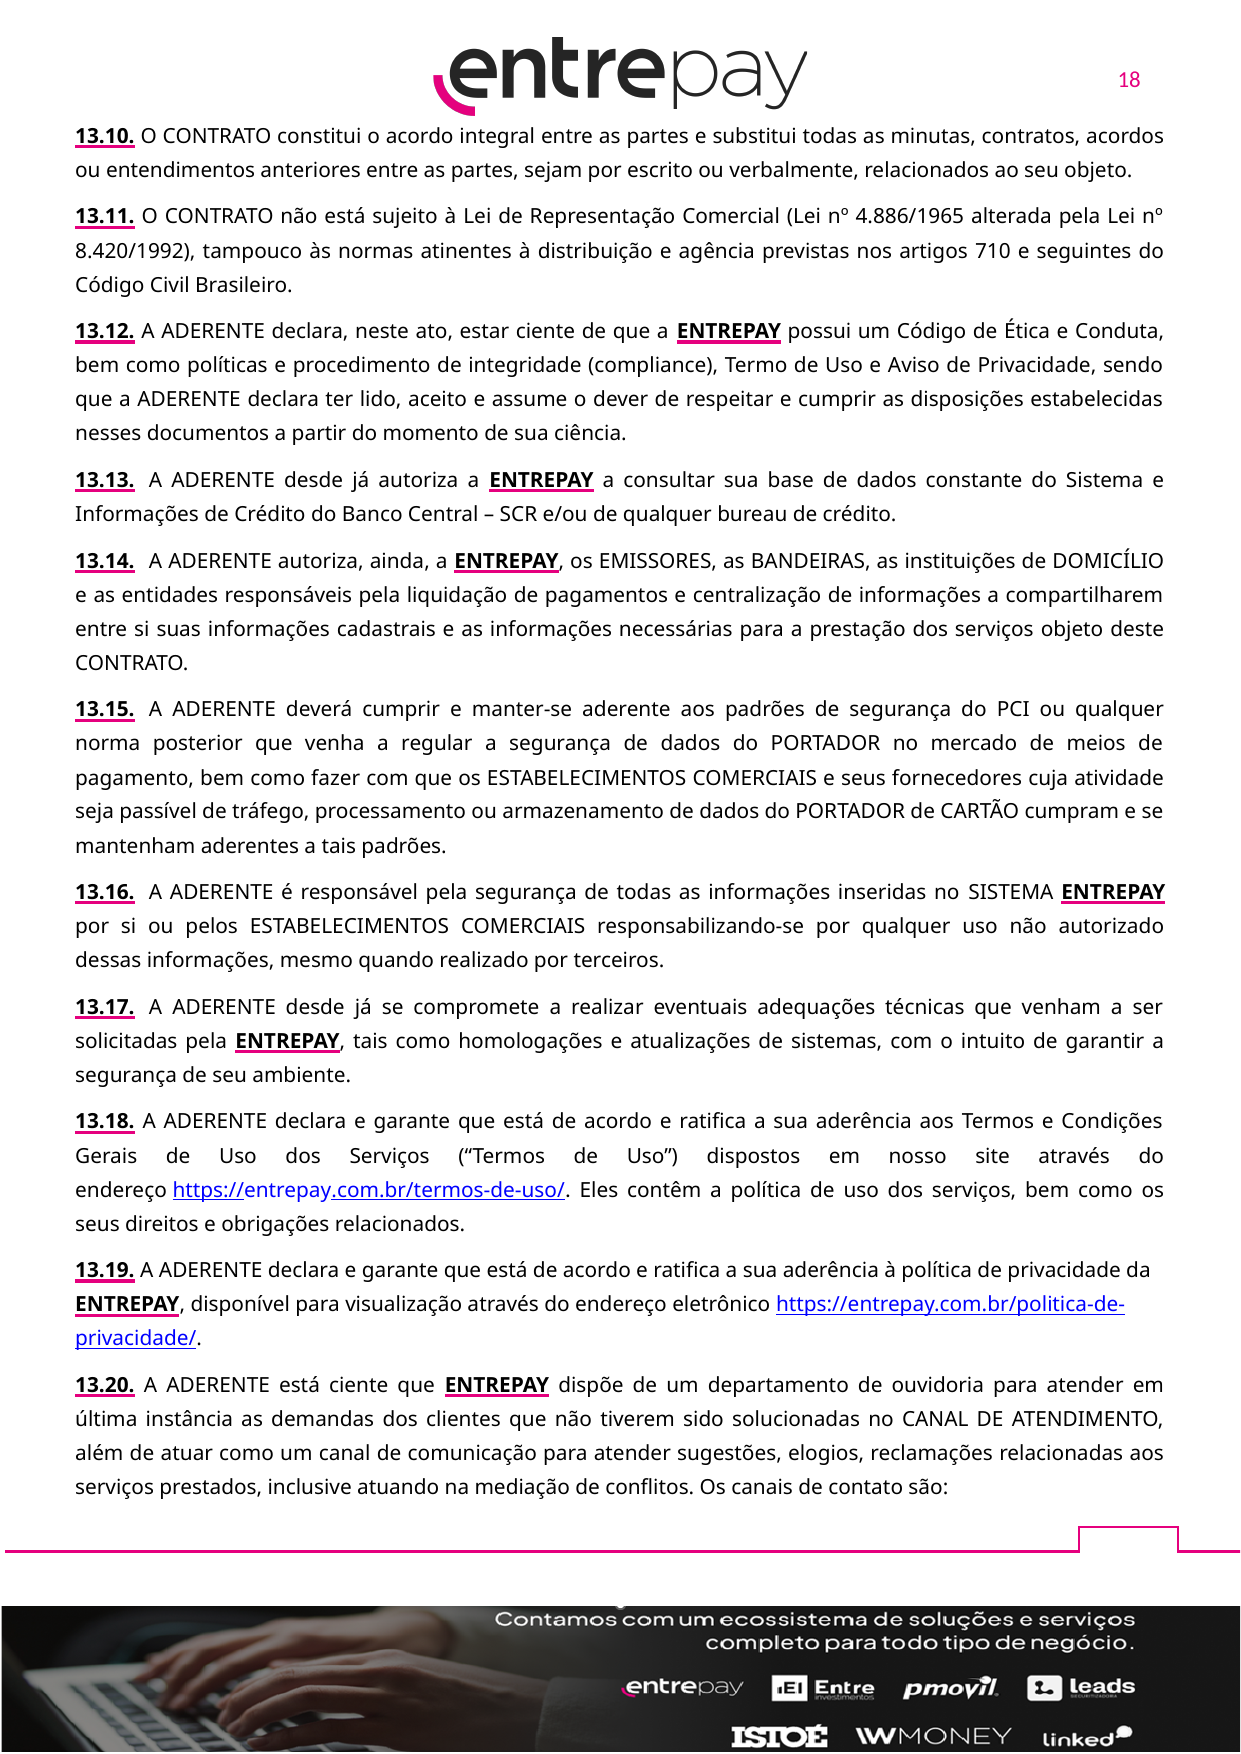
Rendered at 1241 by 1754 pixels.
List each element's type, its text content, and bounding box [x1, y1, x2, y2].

text 13.20. A ADERENTE está ciente que ENTREPAY dispõe de um departamento de ouvidoria para atender em última instância as demandas dos clientes que não tiverem sido solucionadas no CANAL DE ATENDIMENTO, além de atuar como um canal de comunicação para atender sugestões, elogios, reclamações relacionadas aos serviços prestados, inclusive atuando na mediação de conflitos. Os canais de contato são: [75, 1370, 1165, 1501]
text 13.14. A ADERENTE autoriza, ainda, a ENTREPAY, os EMISSORES, as BANDEIRAS, as instituições de DOMICÍLIO e as entidades responsáveis pela liquidação de pagamentos e centralização de informações a compartilharem entre si suas informações cadastrais e as informações necessárias para a prestação dos serviços objeto deste CONTRATO. [75, 546, 1165, 676]
text 13.17. A ADERENTE desde já se compromete a realizar eventuais adequações técnicas que venham a ser solicitadas pela ENTREPAY, tais como homologações e atualizações de sistemas, com o intuito de garantir a segurança de seu ambiente. [75, 992, 1165, 1088]
text 13.11. O CONTRATO não está sujeito à Lei de Representação Comercial (Lei nº 4.886/1965 alterada pela Lei nº 8.420/1992), tampouco às normas atinentes à distribuição e agência previstas nos artigos 710 e seguintes do Código Civil Brasileiro. [75, 202, 1165, 298]
text 13.15. A ADERENTE deverá cumprir e manter-se aderente aos padrões de segurança do PCI ou qualquer norma posterior que venha a regular a segurança de dados do PORTADOR no mercado de meios de pagamento, bem como fazer com que os ESTABELECIMENTOS COMERCIAIS e seus fornecedores cuja atividade seja passível de tráfego, processamento ou armazenamento de dados do PORTADOR de CARTÃO cumpram e se mantenham aderentes a tais padrões. [75, 694, 1165, 859]
picture [433, 37, 808, 116]
picture [1, 1606, 1241, 1752]
text 13.10. O CONTRATO constitui o acordo integral entre as partes e substitui todas as minutas, contratos, acordos ou entendimentos anteriores entre as partes, sejam por escrito ou verbalmente, relacionados ao seu objeto. [75, 106, 1165, 183]
text 13.18. A ADERENTE declara e garante que está de acordo e ratifica a sua aderência aos Termos e Condições Gerais de Uso dos Serviços (“Termos de Uso”) dispostos em nosso site através do endereço https://entrepay.com.br/termos-de-uso/. Eles contêm a política de uso dos serviços, bem como os seus direitos e obrigações relacionados. [75, 1107, 1165, 1237]
text 13.19. A ADERENTE declara e garante que está de acordo e ratifica a sua aderência à política de privacidade da ENTREPAY, disponível para visualização através do endereço eletrônico https://entrepay.com.br/politica-de-privacidade/. [75, 1255, 1165, 1352]
text 13.16. A ADERENTE é responsável pela segurança de todas as informações inseridas no SISTEMA ENTREPAY por si ou pelos ESTABELECIMENTOS COMERCIAIS responsabilizando-se por qualquer uso não autorizado dessas informações, mesmo quando realizado por terceiros. [75, 877, 1165, 974]
text 13.12. A ADERENTE declara, neste ato, estar ciente de que a ENTREPAY possui um Código de Ética e Conduta, bem como políticas e procedimento de integridade (compliance), Termo de Uso e Aviso de Privacidade, sendo que a ADERENTE declara ter lido, aceito e assume o dever de respeitar e cumprir as disposições estabelecidas nesses documentos a partir do momento de sua ciência. [75, 316, 1165, 447]
text 13.13. A ADERENTE desde já autoriza a ENTREPAY a consultar sua base de dados constante do Sistema e Informações de Crédito do Banco Central – SCR e/ou de qualquer bureau de crédito. [75, 465, 1165, 528]
